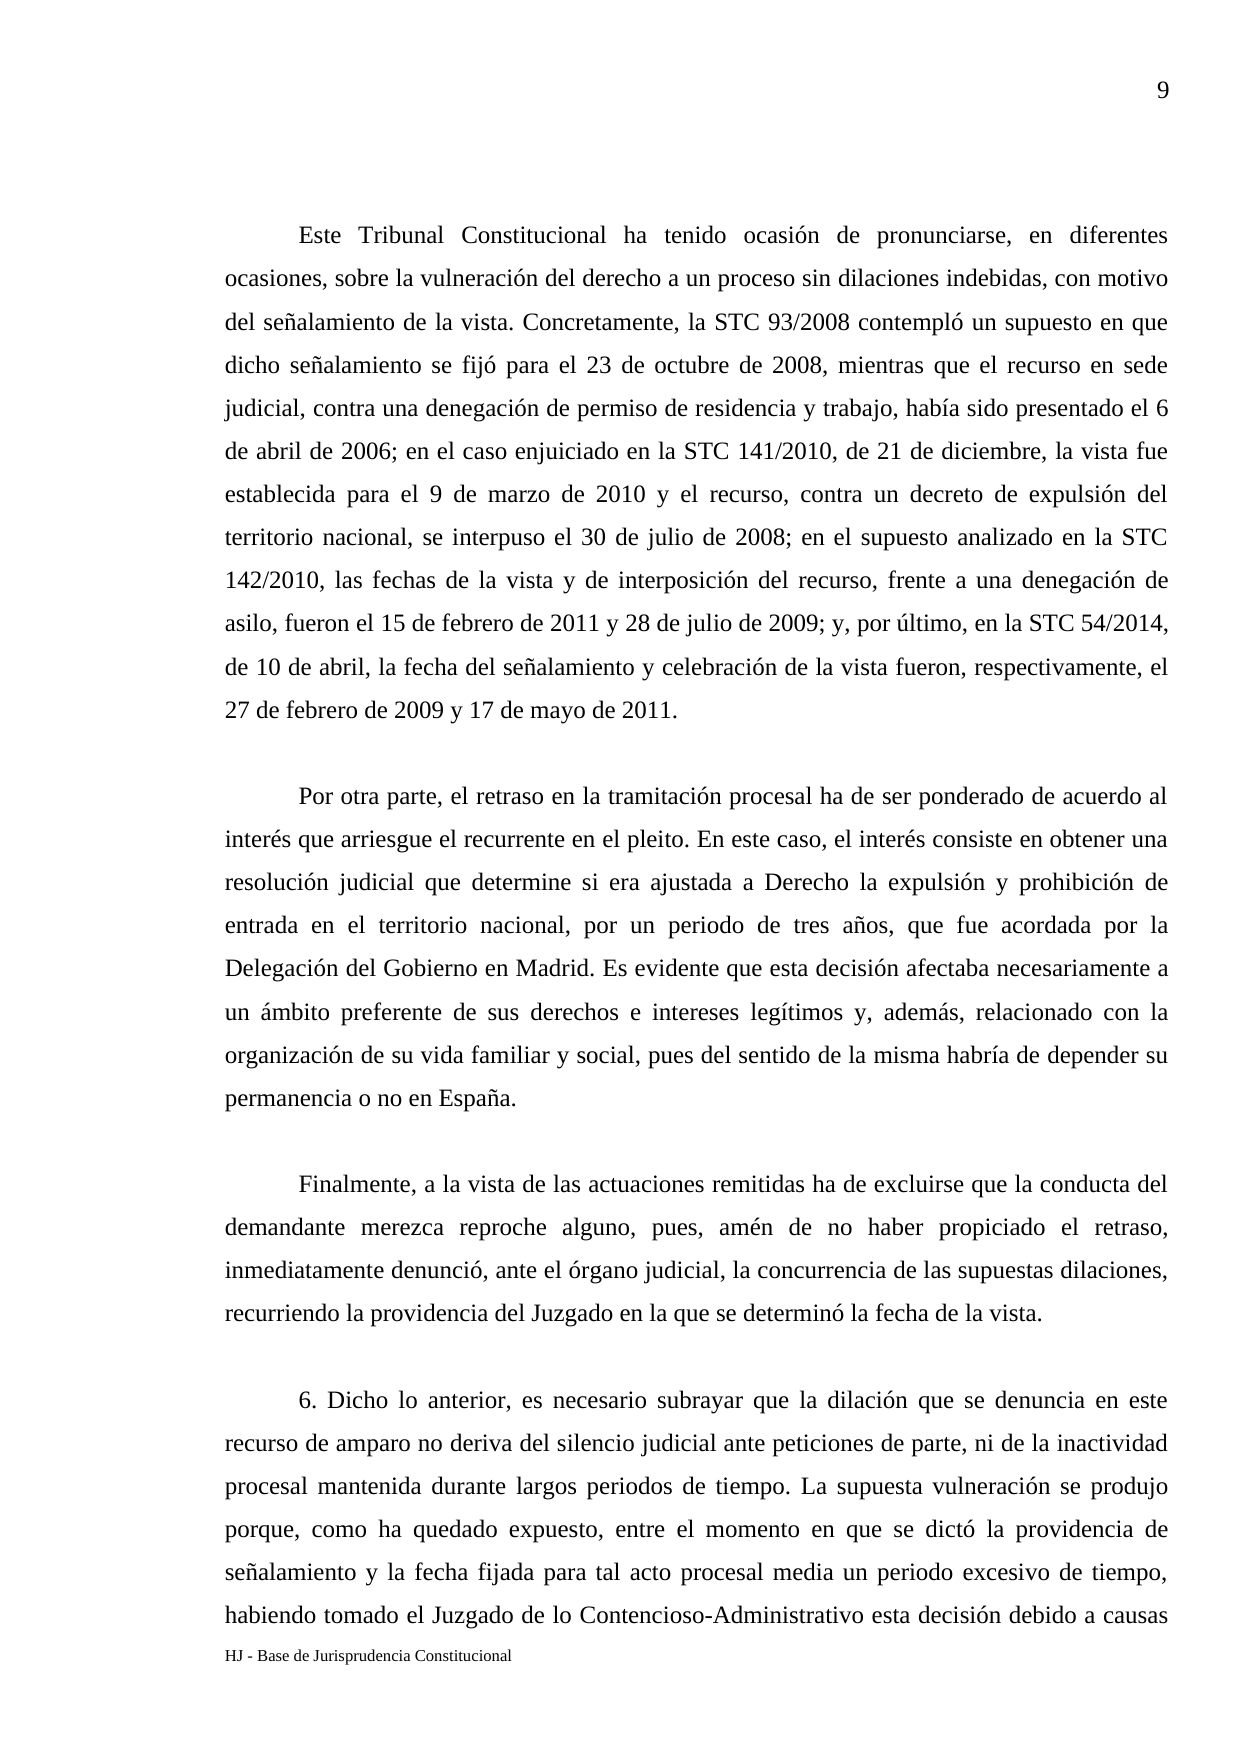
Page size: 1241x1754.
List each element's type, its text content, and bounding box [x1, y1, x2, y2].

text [224, 1385, 1169, 1629]
text Este Tribunal Constitucional ha tenido ocasión de pronunciarse, en diferentes ocasiones, sobre la vulneración del derecho a un proceso sin dilaciones indebidas, con motivo del señalamiento de la vista. Concretamente, la STC 93/2008 contempló un supuesto en que dicho señalamiento se fijó para el 23 de octubre de 2008, mientras que el recurso en sede judicial, contra una denegación de permiso de residencia y trabajo, había sido presentado el 6 de abril de 2006; en el caso enjuiciado en la STC 141/2010, de 21 de diciembre, la vista fue establecida para el 9 de marzo de 2010 y el recurso, contra un decreto de expulsión del territorio nacional, se interpuso el 30 de julio de 2008; en el supuesto analizado en la STC 142/2010, las fechas de la vista y de interposición del recurso, frente a una denegación de asilo, fueron el 15 de febrero de 2011 y 28 de julio de 2009; y, por último, en la STC 54/2014, de 10 de abril, la fecha del señalamiento y celebración de la vista fueron, respectivamente, el 27 de febrero de 2009 y 17 de mayo de 2011. [224, 220, 1169, 723]
text Por otra parte, el retraso en la tramitación procesal ha de ser ponderado de acuerdo al interés que arriesgue el recurrente en el pleito. En este caso, el interés consiste en obtener una resolución judicial que determine si era ajustada a Derecho la expulsión y prohibición de entrada en el territorio nacional, por un periodo de tres años, que fue acordada por la Delegación del Gobierno en Madrid. Es evidente que esta decisión afectaba necesariamente a un ámbito preferente de sus derechos e intereses legítimos y, además, relacionado con la organización de su vida familiar y social, pues del sentido de la misma habría de depender su permanencia o no en España. [224, 781, 1169, 1112]
text Finalmente, a la vista de las actuaciones remitidas ha de excluirse que la conducta del demandante merezca reproche alguno, pues, amén de no haber propiciado el retraso, inmediatamente denunció, ante el órgano judicial, la concurrencia de las supuestas dilaciones, recurriendo la providencia del Juzgado en la que se determinó la fecha de la vista. [224, 1169, 1169, 1327]
